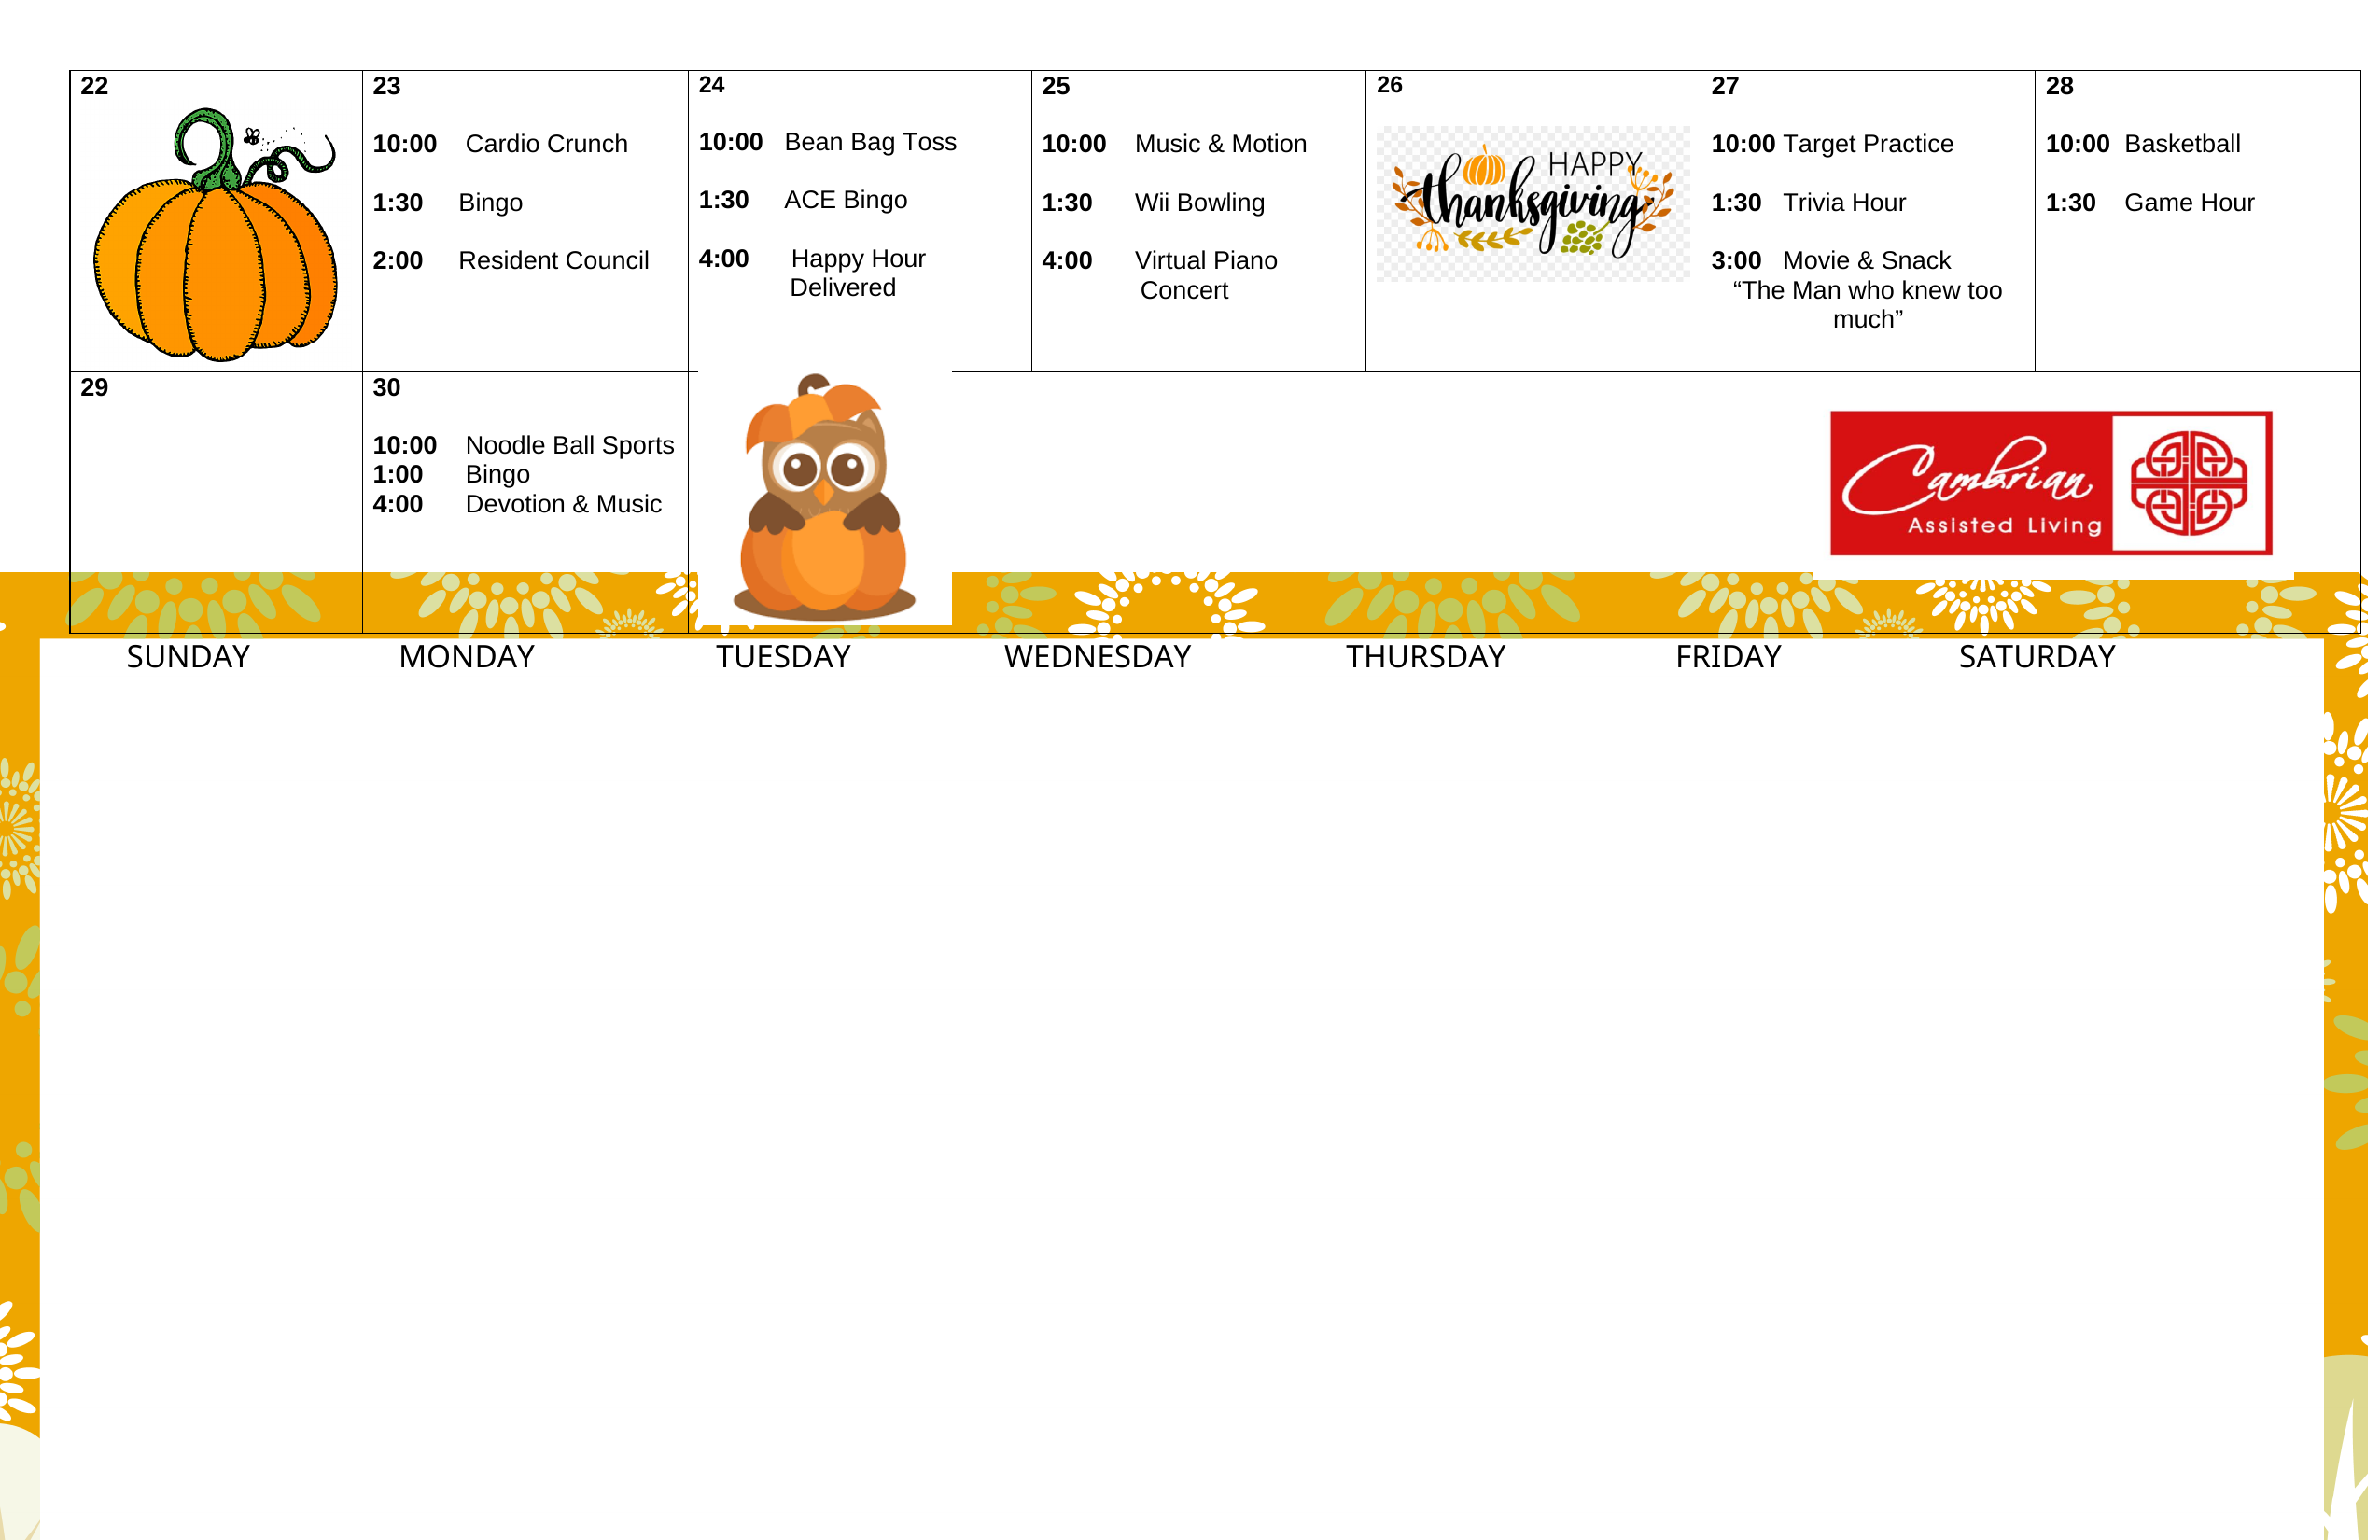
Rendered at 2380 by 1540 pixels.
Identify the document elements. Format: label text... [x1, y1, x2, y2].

table_cell 29 [71, 372, 362, 633]
table_cell 24 10:00 Bean Bag Toss 1:30 ACE Bingo 4:00 Happy Hour Delivered [689, 71, 1031, 371]
table_cell 28 10:00 Basketball 1:30 Game Hour [2036, 71, 2360, 371]
picture [80, 100, 352, 371]
table_cell 25 10:00 Music & Motion 1:30 Wii Bowling 4:00 Virtual Piano Concert [1032, 71, 1365, 371]
table_cell [689, 372, 2360, 633]
table_cell 30 10:00 Noodle Ball Sports 1:00 Bingo 4:00 Devotion & Music [363, 372, 688, 633]
text SUNDAY MONDAY TUESDAY WEDNESDAY THURSDAY FRIDAY SATURDAY [70, 634, 2310, 677]
picture [698, 371, 952, 625]
picture [1813, 392, 2294, 580]
table_cell 23 10:00 Cardio Crunch 1:30 Bingo 2:00 Resident Council [363, 71, 688, 371]
table_cell 22 [71, 71, 362, 371]
table_cell 27 10:00 Target Practice 1:30 Trivia Hour 3:00 Movie & Snack “The Man who knew too much” [1701, 71, 2035, 371]
picture [1377, 126, 1690, 282]
table_cell 26 [1366, 71, 1701, 371]
picture [0, 572, 2368, 1540]
